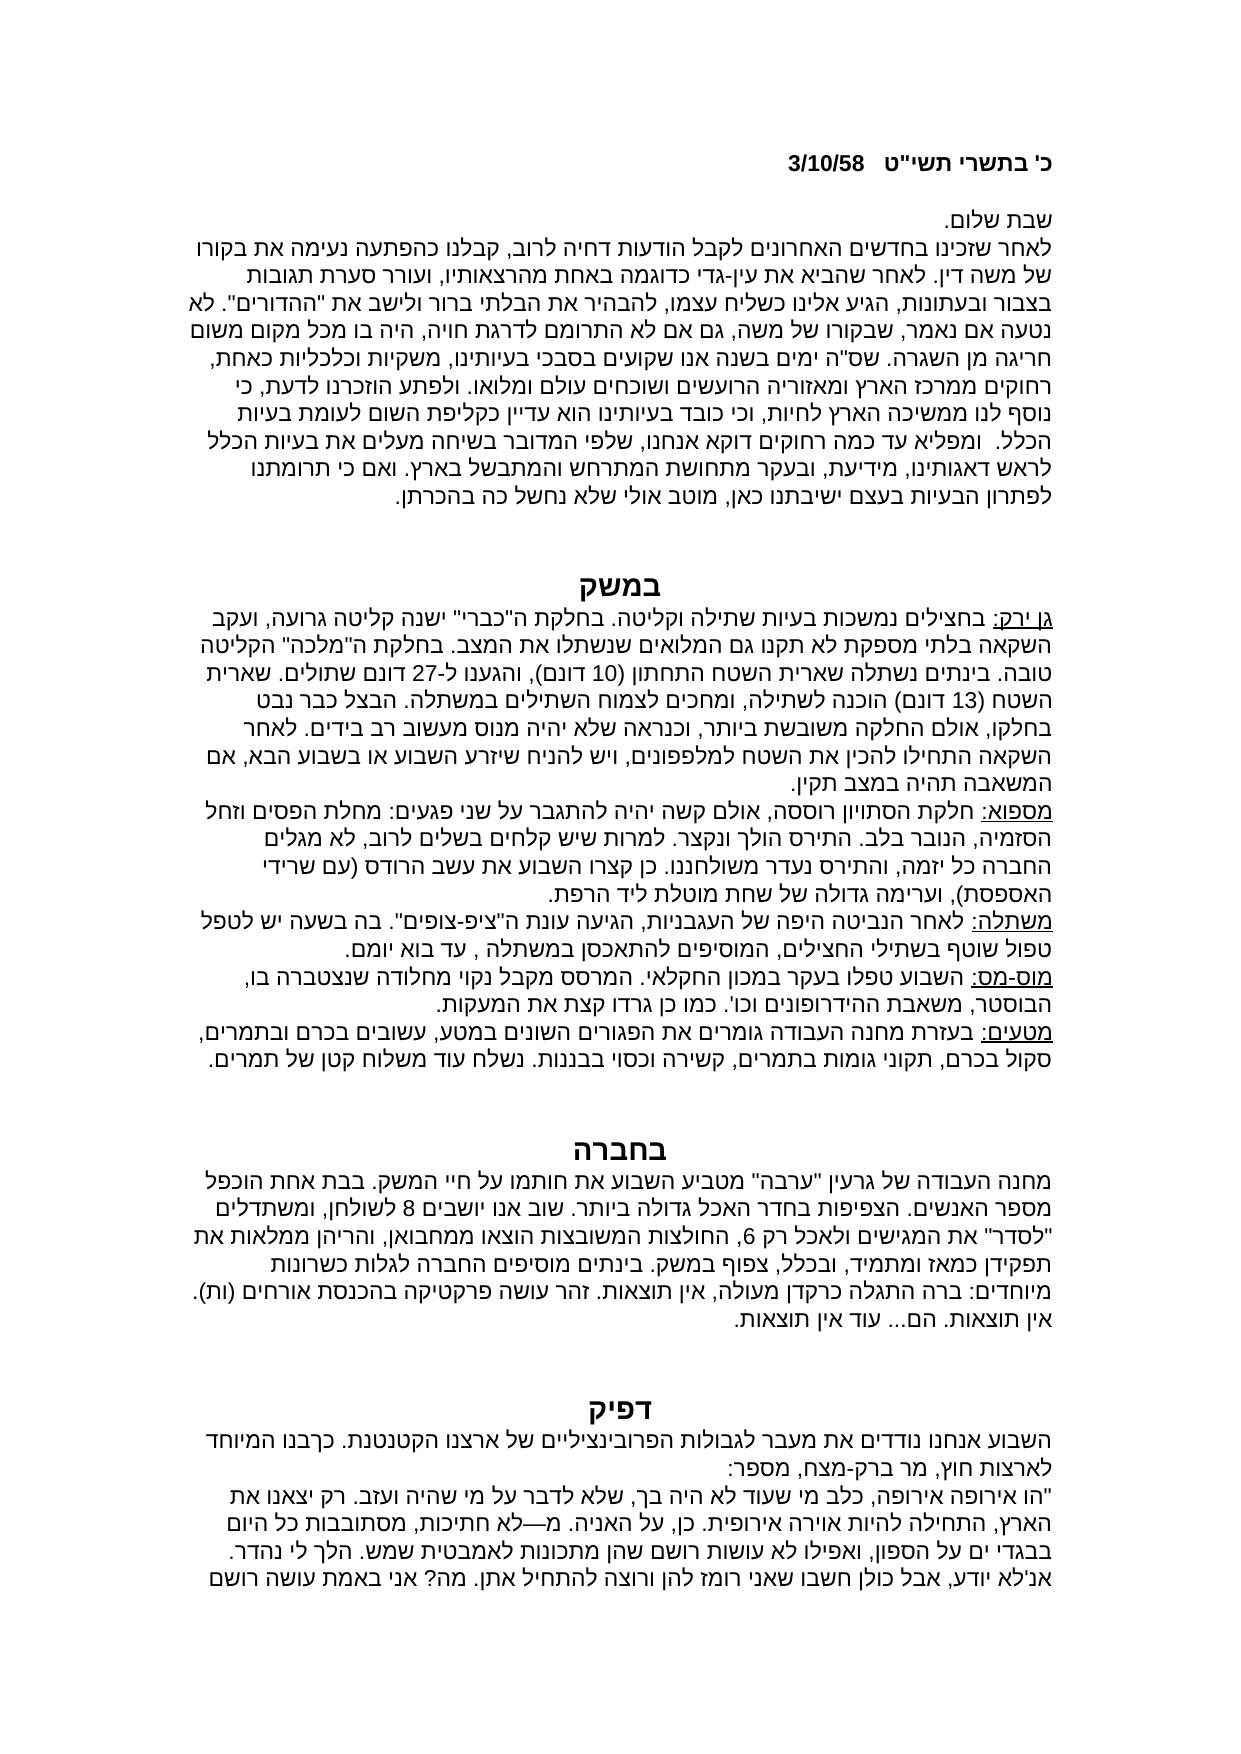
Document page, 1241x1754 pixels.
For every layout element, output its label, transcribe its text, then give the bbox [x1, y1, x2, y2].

text מוס-מס: השבוע טפלו בעקר במכון החקלאי. המרסס מקבל נקוי מחלודה שנצטברה בו, הבוסטר, משאבת ההידרופונים וכו'. כמו כן גרדו קצת את המעקות. [187, 963, 1053, 1017]
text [187, 1483, 1053, 1592]
text גן ירק: בחצילים נמשכות בעיות שתילה וקליטה. בחלקת ה"כברי" ישנה קליטה גרועה, ועקב השקאה בלתי מספקת לא תקנו גם המלואים שנשתלו את המצב. בחלקת ה"מלכה" הקליטה טובה. בינתים נשתלה שארית השטח התחתון (10 דונם), והגענו ל-27 דונם שתולים. שארית השטח (13 דונם) הוכנה לשתילה, ומחכים לצמוח השתילים במשתלה. הבצל כבר נבט בחלקו, אולם החלקה משובשת ביותר, וכנראה שלא יהיה מנוס מעשוב רב בידים. לאחר השקאה התחילו להכין את השטח למלפפונים, ויש להניח שיזרע השבוע או בשבוע הבא, אם המשאבה תהיה במצב תקין. [187, 604, 1053, 797]
text לאחר שזכינו בחדשים האחרונים לקבל הודעות דחיה לרוב, קבלנו כהפתעה נעימה את בקורו של משה דין. לאחר שהביא את עין-גדי כדוגמה באחת מהרצאותיו, ועורר סערת תגובות בצבור ובעתונות, הגיע אלינו כשליח עצמו, להבהיר את הבלתי ברור ולישב את "ההדורים". לא נטעה אם נאמר, שבקורו של משה, גם אם לא התרומם לדרגת חויה, היה בו מכל מקום משום חריגה מן השגרה. שס"ה ימים בשנה אנו שקועים בסבכי בעיותינו, משקיות וכלכליות כאחת, רחוקים ממרכז הארץ ומאזוריה הרועשים ושוכחים עולם ומלואו. ולפתע הוזכרנו לדעת, כי נוסף לנו ממשיכה הארץ לחיות, וכי כובד בעיותינו הוא עדיין כקליפת השום לעומת בעיות הכלל. ומפליא עד כמה רחוקים דוקא אנחנו, שלפי המדובר בשיחה מעלים את בעיות הכלל לראש דאגותינו, מידיעת, ובעקר מתחושת המתרחש והמתבשל בארץ. ואם כי תרומתנו לפתרון הבעיות בעצם ישיבתנו כאן, מוטב אולי שלא נחשל כה בהכרתן. [187, 234, 1053, 509]
text בחברה [187, 1133, 1053, 1166]
text מטעים: בעזרת מחנה העבודה גומרים את הפגורים השונים במטע, עשובים בכרם ובתמרים, סקול בכרם, תקוני גומות בתמרים, קשירה וכסוי בבננות. נשלח עוד משלוח קטן של תמרים. [187, 1019, 1053, 1073]
text במשק [187, 569, 1053, 603]
text כ' בתשרי תשי"ט 3/10/58 [187, 150, 1053, 176]
text דפיק [187, 1392, 1053, 1426]
text משתלה: לאחר הנביטה היפה של העגבניות, הגיעה עונת ה"ציפ-צופים". בה בשעה יש לטפל טפול שוטף בשתילי החצילים, המוסיפים להתאכסן במשתלה , עד בוא יומם. [187, 908, 1053, 962]
text מספוא: חלקת הסתויון רוססה, אולם קשה יהיה להתגבר על שני פגעים: מחלת הפסים וזחל הסזמיה, הנובר בלב. התירס הולך ונקצר. למרות שיש קלחים בשלים לרוב, לא מגלים החברה כל יזמה, והתירס נעדר משולחננו. כן קצרו השבוע את עשב הרודס (עם שרידי האספסת), וערימה גדולה של שחת מוטלת ליד הרפת. [187, 798, 1053, 907]
text מחנה העבודה של גרעין "ערבה" מטביע השבוע את חותמו על חיי המשק. בבת אחת הוכפל מספר האנשים. הצפיפות בחדר האכל גדולה ביותר. שוב אנו יושבים 8 לשולחן, ומשתדלים "לסדר" את המגישים ולאכל רק 6, החולצות המשובצות הוצאו ממחבואן, והריהן ממלאות את תפקידן כמאז ומתמיד, ובכלל, צפוף במשק. בינתים מוסיפים החברה לגלות כשרונות מיוחדים: ברה התגלה כרקדן מעולה, אין תוצאות. זהר עושה פרקטיקה בהכנסת אורחים (ות). אין תוצאות. הם... עוד אין תוצאות. [187, 1168, 1053, 1332]
text השבוע אנחנו נודדים את מעבר לגבולות הפרובינציליים של ארצנו הקטנטנת. כךבנו המיוחד לארצות חוץ, מר ברק-מצח, מספר: [187, 1427, 1053, 1481]
text שבת שלום. [187, 207, 1053, 233]
